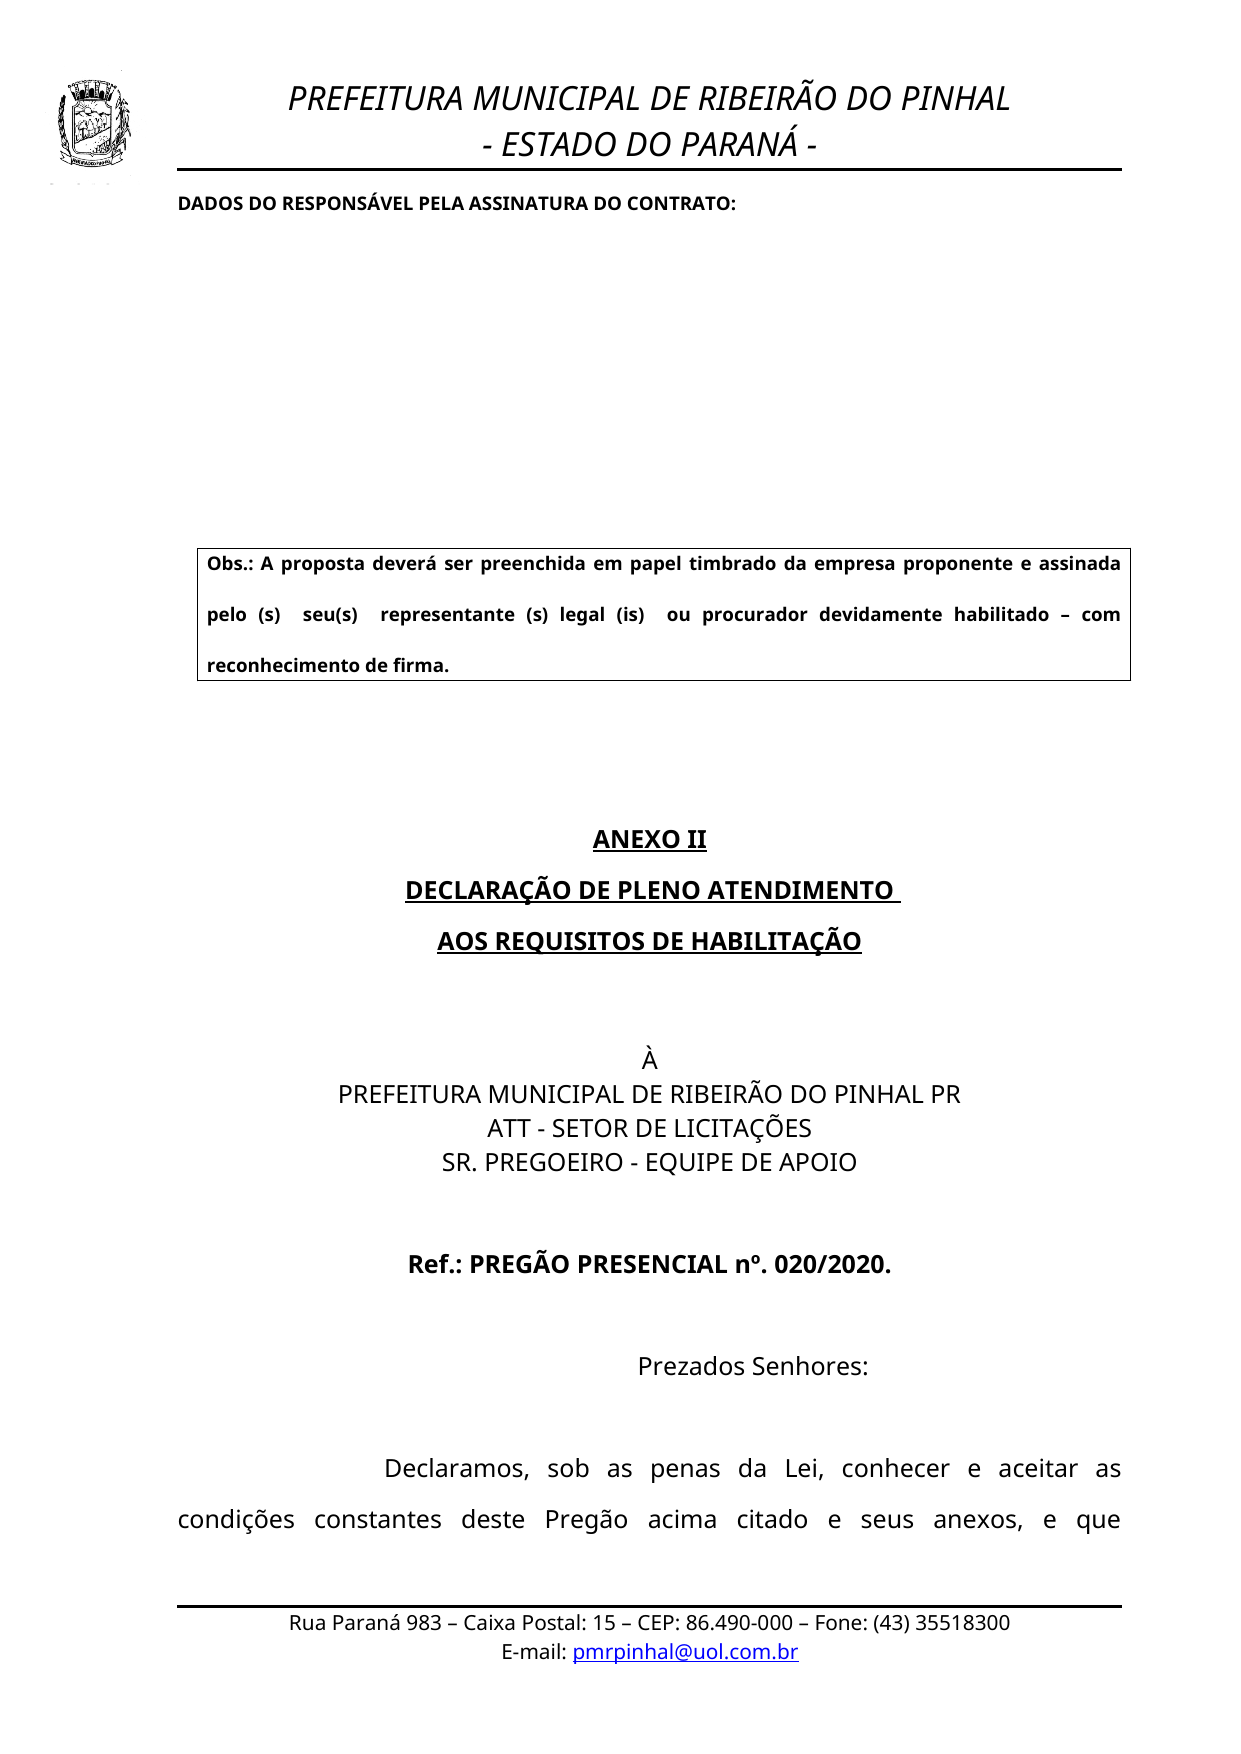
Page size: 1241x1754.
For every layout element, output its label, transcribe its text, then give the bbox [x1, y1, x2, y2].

text ATT - SETOR DE LICITAÇÕES [177, 1110, 1122, 1144]
text SR. PREGOEIRO - EQUIPE DE APOIO [177, 1144, 1122, 1178]
title DECLARAÇÃO DE PLENO ATENDIMENTO [177, 872, 1122, 907]
title ANEXO II [177, 821, 1122, 856]
text Ref.: PREGÃO PRESENCIAL nº. 020/2020. [177, 1247, 1122, 1281]
text DADOS DO RESPONSÁVEL PELA ASSINATURA DO CONTRATO: [177, 190, 1122, 216]
text Obs.: A proposta deverá ser preenchida em papel timbrado da empresa proponente e assinada pelo (s) seu(s) representante (s) legal (is) ou procurador devidamente habilitado – com reconhecimento de firma. [198, 549, 1130, 680]
text Prezados Senhores: [177, 1349, 1122, 1383]
picture [44, 65, 147, 185]
text À [177, 1042, 1122, 1076]
text PREFEITURA MUNICIPAL DE RIBEIRÃO DO PINHAL PR [177, 1076, 1122, 1110]
title AOS REQUISITOS DE HABILITAÇÃO [177, 923, 1122, 958]
